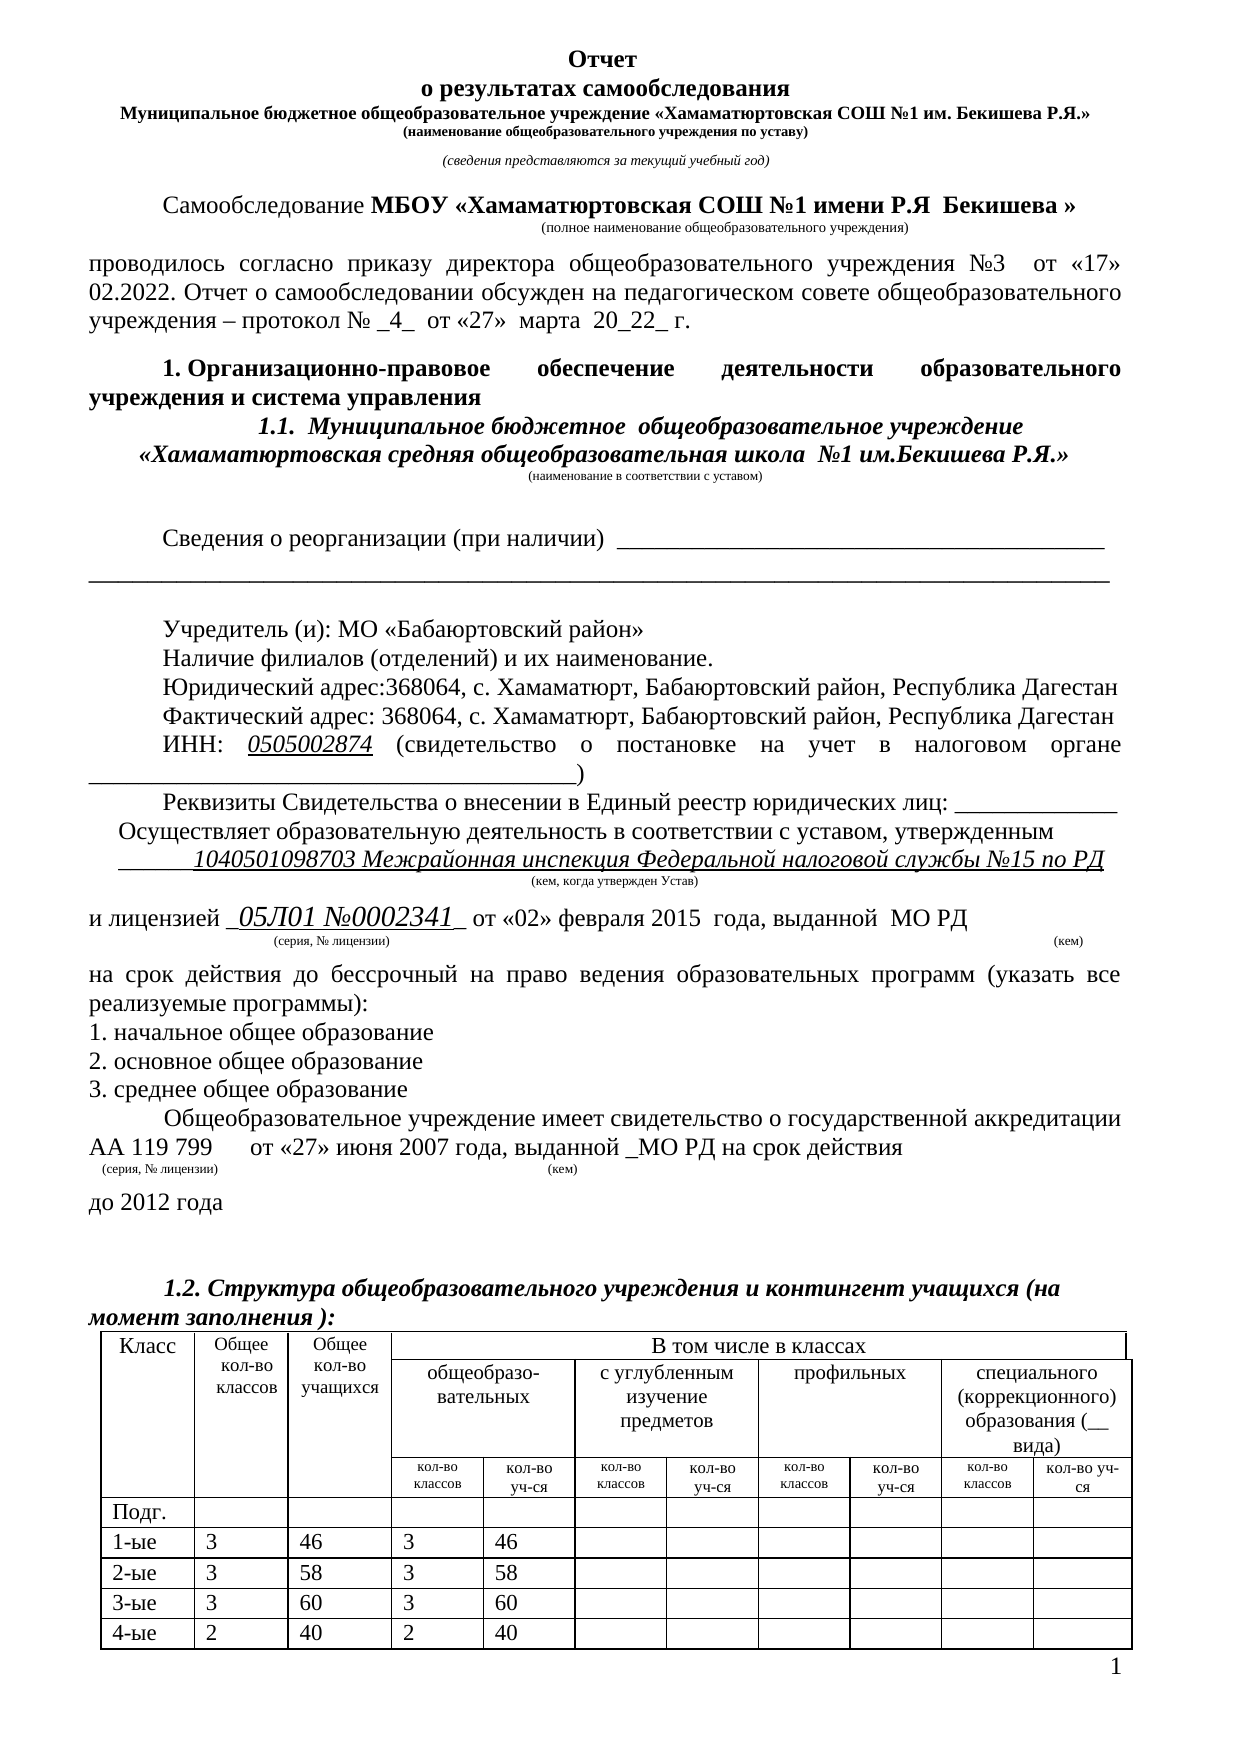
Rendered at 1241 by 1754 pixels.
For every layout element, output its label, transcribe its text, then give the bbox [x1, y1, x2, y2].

table_cell 2 [195, 1619, 287, 1648]
table_cell [759, 1559, 849, 1587]
text до 2012 года [89, 1187, 1122, 1216]
table_cell Подг. [102, 1498, 194, 1527]
table_cell [1034, 1498, 1131, 1527]
text 1.2. Структура общеобразовательного учреждения и контингент учащихся (на момент заполнения ): [89, 1273, 1122, 1331]
text о результатах самообследования [89, 73, 1122, 102]
table_cell 3-ые [102, 1589, 194, 1618]
text (сведения представляются за текущий учебный год) [89, 152, 1122, 181]
table_cell [1034, 1559, 1131, 1587]
table_cell [576, 1559, 666, 1587]
text (наименование в соответствии с уставом) [89, 468, 1122, 495]
table_cell 3 [392, 1559, 483, 1587]
table_cell [576, 1528, 666, 1557]
table_header Общее кол-во учащихся [289, 1332, 391, 1496]
table_header Класс [102, 1332, 194, 1496]
table_cell 2 [392, 1619, 483, 1648]
table_cell 1-ые [102, 1528, 194, 1557]
table_cell кол-во классов [942, 1458, 1033, 1496]
table_cell [1034, 1589, 1131, 1618]
text Фактический адрес: 368064, с. Хамаматюрт, Бабаюртовский район, Республика Дагестан [89, 701, 1122, 729]
table_header Общее кол-во классов [195, 1332, 288, 1496]
table_cell [759, 1498, 849, 1527]
table_cell 40 [484, 1619, 574, 1648]
table_cell 40 [289, 1619, 391, 1648]
text 1. Организационно-правовое обеспечение деятельности образовательного учреждения и система управления [89, 353, 1122, 411]
table_cell [759, 1619, 849, 1648]
text Учредитель (и): МО «Бабаюртовский район» [118, 614, 1122, 643]
table_cell профильных [759, 1360, 941, 1457]
text Общеобразовательное учреждение имеет свидетельство о государственной аккредитации АА 119 799 от «27» июня 2007 года, выданной _МО РД на срок действия [89, 1103, 1122, 1161]
table_cell общеобразо-вательных [392, 1360, 574, 1457]
text и лицензией _05Л01 №0002341_ от «02» февраля 2015 года, выданной МО РД [89, 899, 1122, 933]
table_cell [851, 1528, 941, 1557]
table_cell [392, 1498, 483, 1527]
table_cell кол-во классов [576, 1458, 666, 1496]
table_cell [851, 1589, 941, 1618]
text 2. основное общее образование [89, 1046, 1122, 1074]
table_cell [851, 1619, 941, 1648]
table_cell [851, 1498, 941, 1527]
table_cell 58 [484, 1559, 574, 1587]
table_cell кол-во уч-ся [667, 1458, 758, 1496]
text Юридический адрес:368064, с. Хамаматюрт, Бабаюртовский район, Республика Дагестан [89, 672, 1122, 701]
text Наличие филиалов (отделений) и их наименование. [89, 643, 1122, 672]
table_cell кол-во классов [759, 1458, 849, 1496]
table_cell кол-во уч-ся [1034, 1458, 1131, 1496]
text (наименование общеобразовательного учреждения по уставу) [89, 123, 1122, 152]
table_cell кол-во классов [392, 1458, 483, 1496]
text Реквизиты Свидетельства о внесении в Единый реестр юридических лиц: _____________ [89, 787, 1122, 816]
text Отчет [89, 44, 1122, 73]
table_cell 3 [195, 1528, 287, 1557]
table_cell [195, 1498, 287, 1527]
table_cell [667, 1589, 758, 1618]
text (серия, № лицензии) (кем) [89, 1161, 1122, 1187]
table_cell [1034, 1619, 1131, 1648]
table_cell [576, 1589, 666, 1618]
table_cell [667, 1498, 758, 1527]
text Осуществляет образовательную деятельность в соответствии с уставом, утвержденным ______1040501098703 Межрайонная инспекция Федеральной налоговой службы №15 по РД [118, 816, 1122, 873]
table_cell [942, 1619, 1033, 1648]
table_cell 3 [392, 1589, 483, 1618]
table_cell 60 [484, 1589, 574, 1618]
table_cell 3 [195, 1589, 287, 1618]
table_cell 3 [195, 1559, 287, 1587]
text 1. начальное общее образование [89, 1017, 1122, 1046]
table_cell [576, 1498, 666, 1527]
text Муниципальное бюджетное общеобразовательное учреждение «Хамаматюртовская СОШ №1 им. Бекишева Р.Я.» [89, 102, 1122, 123]
table_cell с углубленным изучение предметов [576, 1360, 758, 1457]
text 3. среднее общее образование [89, 1074, 1122, 1103]
text Самообследование МБОУ «Хамаматюртовская СОШ №1 имени Р.Я Бекишева » (полное наименование общеобразовательного учреждения) [89, 190, 1122, 248]
table_cell [1034, 1528, 1131, 1557]
text (серия, № лицензии) (кем) [89, 933, 1122, 959]
table_cell [289, 1498, 391, 1527]
table_cell кол-во уч-ся [851, 1458, 941, 1496]
text ИНН: 0505002874 (свидетельство о постановке на учет в налоговом органе _______________________________________) [89, 729, 1122, 787]
text 1.1. Муниципальное бюджетное общеобразовательное учреждение «Хамаматюртовская средняя общеобразовательная школа №1 им.Бекишева Р.Я.» [89, 411, 1122, 468]
table_cell 2-ые [102, 1559, 194, 1587]
table_cell [942, 1498, 1033, 1527]
table_cell 46 [289, 1528, 391, 1557]
text на срок действия до бессрочный на право ведения образовательных программ (указать все реализуемые программы): [89, 959, 1122, 1017]
table_cell 4-ые [102, 1619, 194, 1648]
table_cell 46 [484, 1528, 574, 1557]
table_cell 3 [392, 1528, 483, 1557]
table_cell [942, 1559, 1033, 1587]
table_cell [942, 1528, 1033, 1557]
table_cell 58 [289, 1559, 391, 1587]
text (кем, когда утвержден Устав) [89, 873, 1122, 899]
table_cell [759, 1528, 849, 1557]
table_cell 60 [289, 1589, 391, 1618]
table_cell [667, 1528, 758, 1557]
text Сведения о реорганизации (при наличии) _______________________________________ [89, 523, 1122, 552]
text проводилось согласно приказу директора общеобразовательного учреждения №3 от «17» 02.2022. Отчет о самообследовании обсужден на педагогическом совете общеобразовательного учреждения – протокол № _4_ от «27» марта 20_22_ г. [89, 248, 1122, 334]
table_cell [942, 1589, 1033, 1618]
table_cell [484, 1498, 574, 1527]
table_cell [667, 1619, 758, 1648]
table_header В том числе в классах [392, 1332, 1126, 1359]
table_cell специального (коррекционного) образования (__ вида) [942, 1360, 1131, 1457]
table_cell [576, 1619, 666, 1648]
text ______________________________________________________________________ [89, 552, 1122, 586]
table_cell [667, 1559, 758, 1587]
table_cell [851, 1559, 941, 1587]
table_cell кол-во уч-ся [484, 1458, 574, 1496]
table_cell [759, 1589, 849, 1618]
